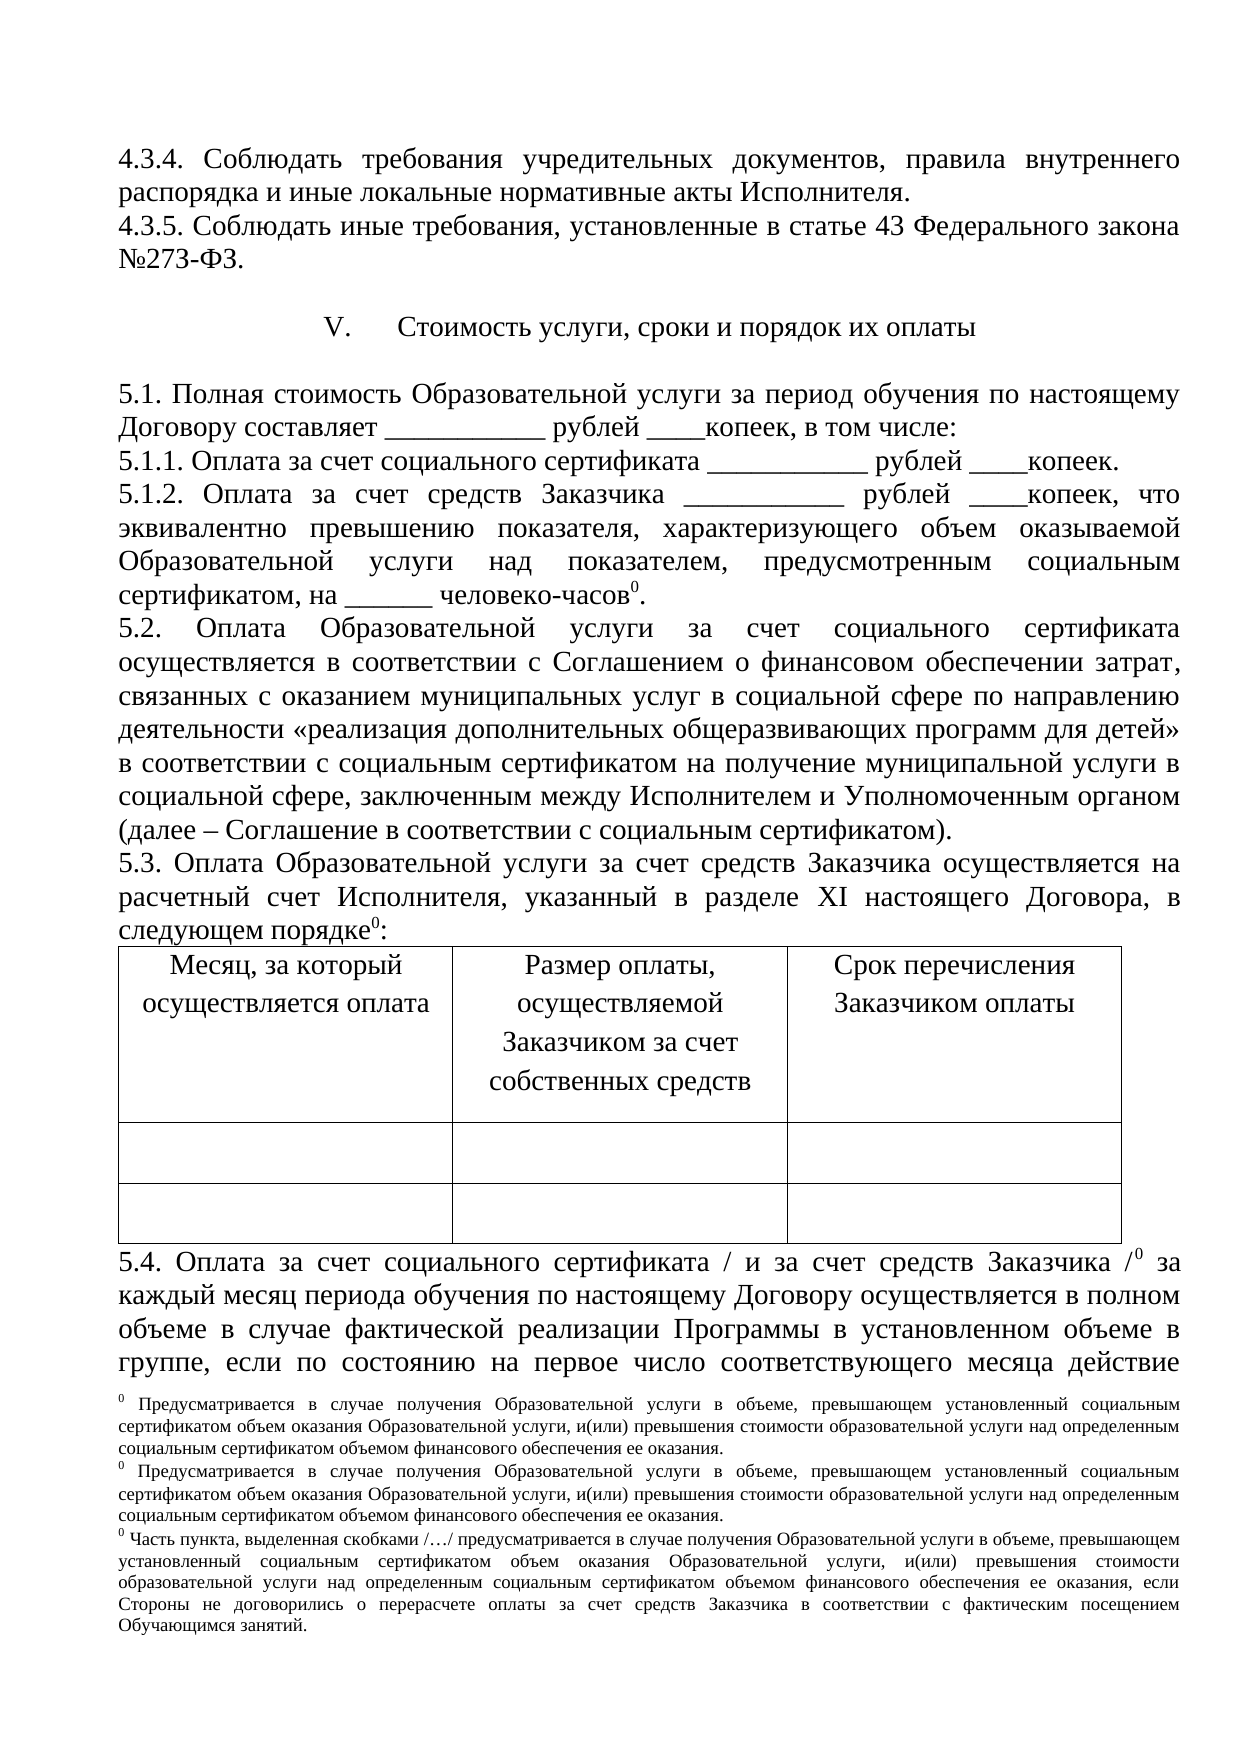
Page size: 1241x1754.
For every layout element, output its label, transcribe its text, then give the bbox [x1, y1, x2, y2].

table_cell [119, 1184, 452, 1243]
table_header Размер оплаты, осуществляемой Заказчиком за счет собственных средств [453, 947, 787, 1122]
table_cell [119, 1123, 452, 1182]
table_cell [788, 1184, 1121, 1243]
text 4.3.5. Соблюдать иные требования, установленные в статье 43 Федерального закона №27З-ФЗ. [118, 208, 1181, 275]
text 5.1. Полная стоимость Образовательной услуги за период обучения по настоящему Договору составляет ___________ рублей ____копеек, в том числе: [118, 376, 1181, 443]
table_cell [453, 1123, 787, 1182]
text 5.2. Оплата Образовательной услуги за счет социального сертификата осуществляется в соответствии с Соглашением о финансовом обеспечении затрат, связанных с оказанием муниципальных услуг в социальной сфере по направлению деятельности «реализация дополнительных общеразвивающих программ для детей» в соответствии с социальным сертификатом на получение муниципальной услуги в социальной сфере, заключенным между Исполнителем и Уполномоченным органом (далее – Соглашение в соответствии с социальным сертификатом). [118, 611, 1181, 845]
text 5.3. Оплата Образовательной услуги за счет средств Заказчика осуществляется на расчетный счет Исполнителя, указанный в разделе XI настоящего Договора, в следующем порядке: [118, 845, 1181, 946]
table_cell [788, 1123, 1121, 1182]
text 4.3.4. Соблюдать требования учредительных документов, правила внутреннего распорядка и иные локальные нормативные акты Исполнителя. [118, 141, 1181, 208]
table_cell [453, 1184, 787, 1243]
text 5.1.2. Оплата за счет средств Заказчика ___________ рублей ____копеек, что эквивалентно превышению показателя, характеризующего объем оказываемой Образовательной услуги над показателем, предусмотренным социальным сертификатом, на ______ человеко-часов. [118, 476, 1181, 611]
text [118, 1244, 1181, 1378]
text 5.1.1. Оплата за счет социального сертификата ___________ рублей ____копеек. [118, 443, 1181, 476]
table_header Месяц, за который осуществляется оплата [119, 947, 452, 1122]
table_header Срок перечисления Заказчиком оплаты [788, 947, 1121, 1122]
text V. Стоимость услуги, сроки и порядок их оплаты [118, 309, 1181, 342]
